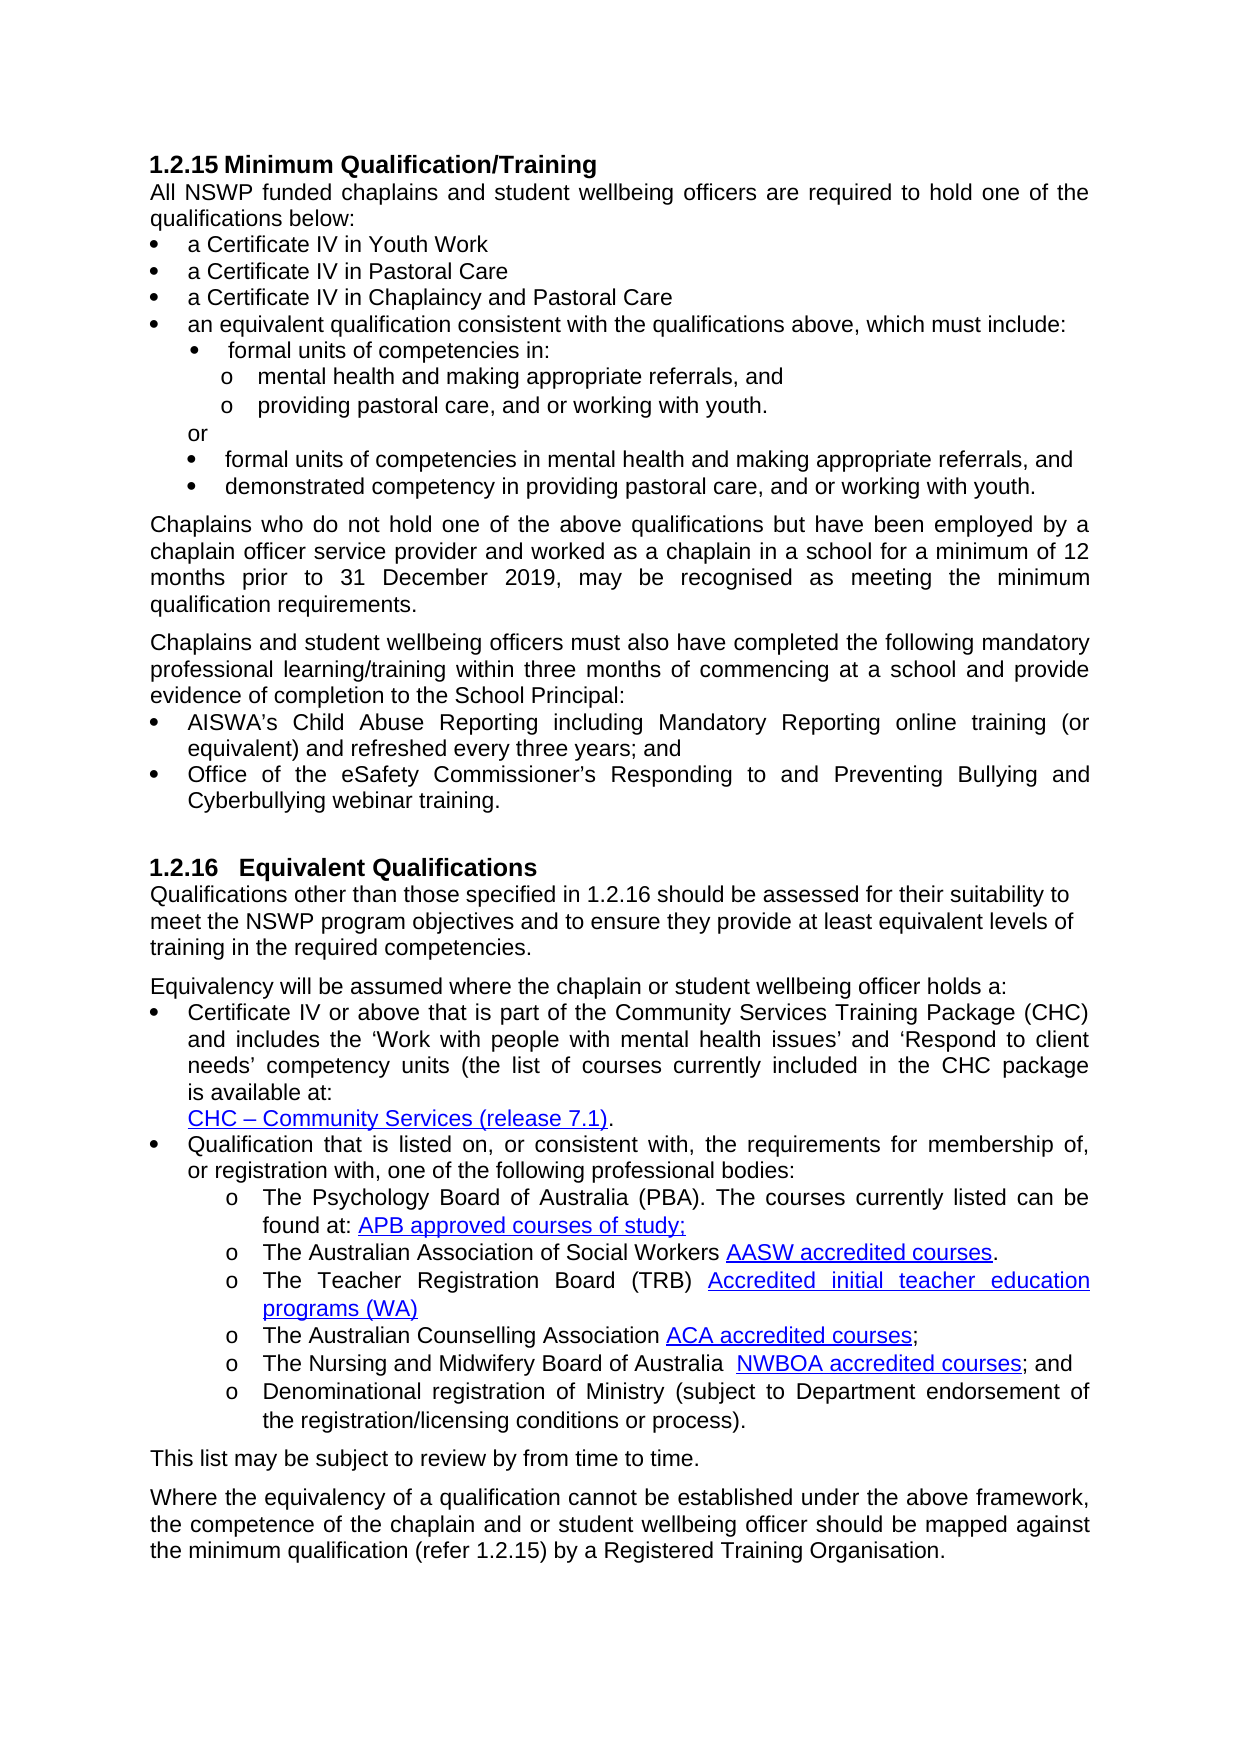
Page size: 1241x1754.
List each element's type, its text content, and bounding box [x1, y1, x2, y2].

list AISWA’s Child Abuse Reporting including Mandatory Reporting online training (or equivalent) and refreshed every three years; and [150, 708, 1090, 761]
list The Australian Association of Social Workers AASW accredited courses. [225, 1238, 1090, 1267]
text This list may be subject to review by from time to time. [150, 1445, 1090, 1472]
text All NSWP funded chaplains and student wellbeing officers are required to hold one of the qualifications below: [150, 179, 1090, 231]
text Where the equivalency of a qualification cannot be established under the above framework, the competence of the chaplain and or student wellbeing officer should be mapped against the minimum qualification (refer 1.2.15) by a Registered Training Organisation. [150, 1484, 1090, 1563]
list The Nursing and Midwifery Board of Australia NWBOA accredited courses; and [225, 1350, 1090, 1378]
text Equivalency will be assumed where the chaplain or student wellbeing officer holds a: [150, 973, 1090, 999]
text or [187, 420, 1090, 446]
text Qualifications other than those specified in 1.2.16 should be assessed for their suitability to meet the NSWP program objectives and to ensure they provide at least equivalent levels of training in the required competencies. [150, 881, 1090, 961]
list The Psychology Board of Australia (PBA). The courses currently listed can be found at: APB approved courses of study; [225, 1184, 1090, 1238]
list The Teacher Registration Board (TRB) Accredited initial teacher education programs (WA) [225, 1267, 1090, 1322]
list Qualification that is listed on, or consistent with, the requirements for membership of, or registration with, one of the following professional bodies: [150, 1131, 1090, 1184]
list formal units of competencies in mental health and making appropriate referrals, and [187, 446, 1090, 473]
list Denominational registration of Ministry (subject to Department endorsement of the registration/licensing conditions or process). [225, 1378, 1090, 1433]
list an equivalent qualification consistent with the qualifications above, which must include: [150, 311, 1090, 337]
list Office of the eSafety Commissioner’s Responding to and Preventing Bullying and Cyberbullying webinar training. [150, 761, 1090, 814]
list formal units of competencies in: [190, 337, 1090, 363]
list providing pastoral care, and or working with youth. [220, 392, 1090, 420]
list demonstrated competency in providing pastoral care, and or working with youth. [187, 473, 1090, 499]
list 1.2.15 Minimum Qualification/Training [149, 150, 1090, 179]
list mental health and making appropriate referrals, and [220, 363, 1090, 392]
list The Australian Counselling Association ACA accredited courses; [225, 1322, 1090, 1350]
list a Certificate IV in Pastoral Care [150, 258, 1090, 284]
text CHC – Community Services (release 7.1). [187, 1105, 1090, 1131]
list a Certificate IV in Youth Work [150, 231, 1090, 258]
text Chaplains who do not hold one of the above qualifications but have been employed by a chaplain officer service provider and worked as a chaplain in a school for a minimum of 12 months prior to 31 December 2019, may be recognised as meeting the minimum qualification requirements. [150, 511, 1090, 617]
list 1.2.16 Equivalent Qualifications [149, 853, 1090, 881]
list Certificate IV or above that is part of the Community Services Training Package (CHC) and includes the ‘Work with people with mental health issues’ and ‘Respond to client needs’ competency units (the list of courses currently included in the CHC package is available at: [150, 999, 1090, 1105]
list a Certificate IV in Chaplaincy and Pastoral Care [150, 284, 1090, 311]
text Chaplains and student wellbeing officers must also have completed the following mandatory professional learning/training within three months of commencing at a school and provide evidence of completion to the School Principal: [150, 629, 1090, 708]
